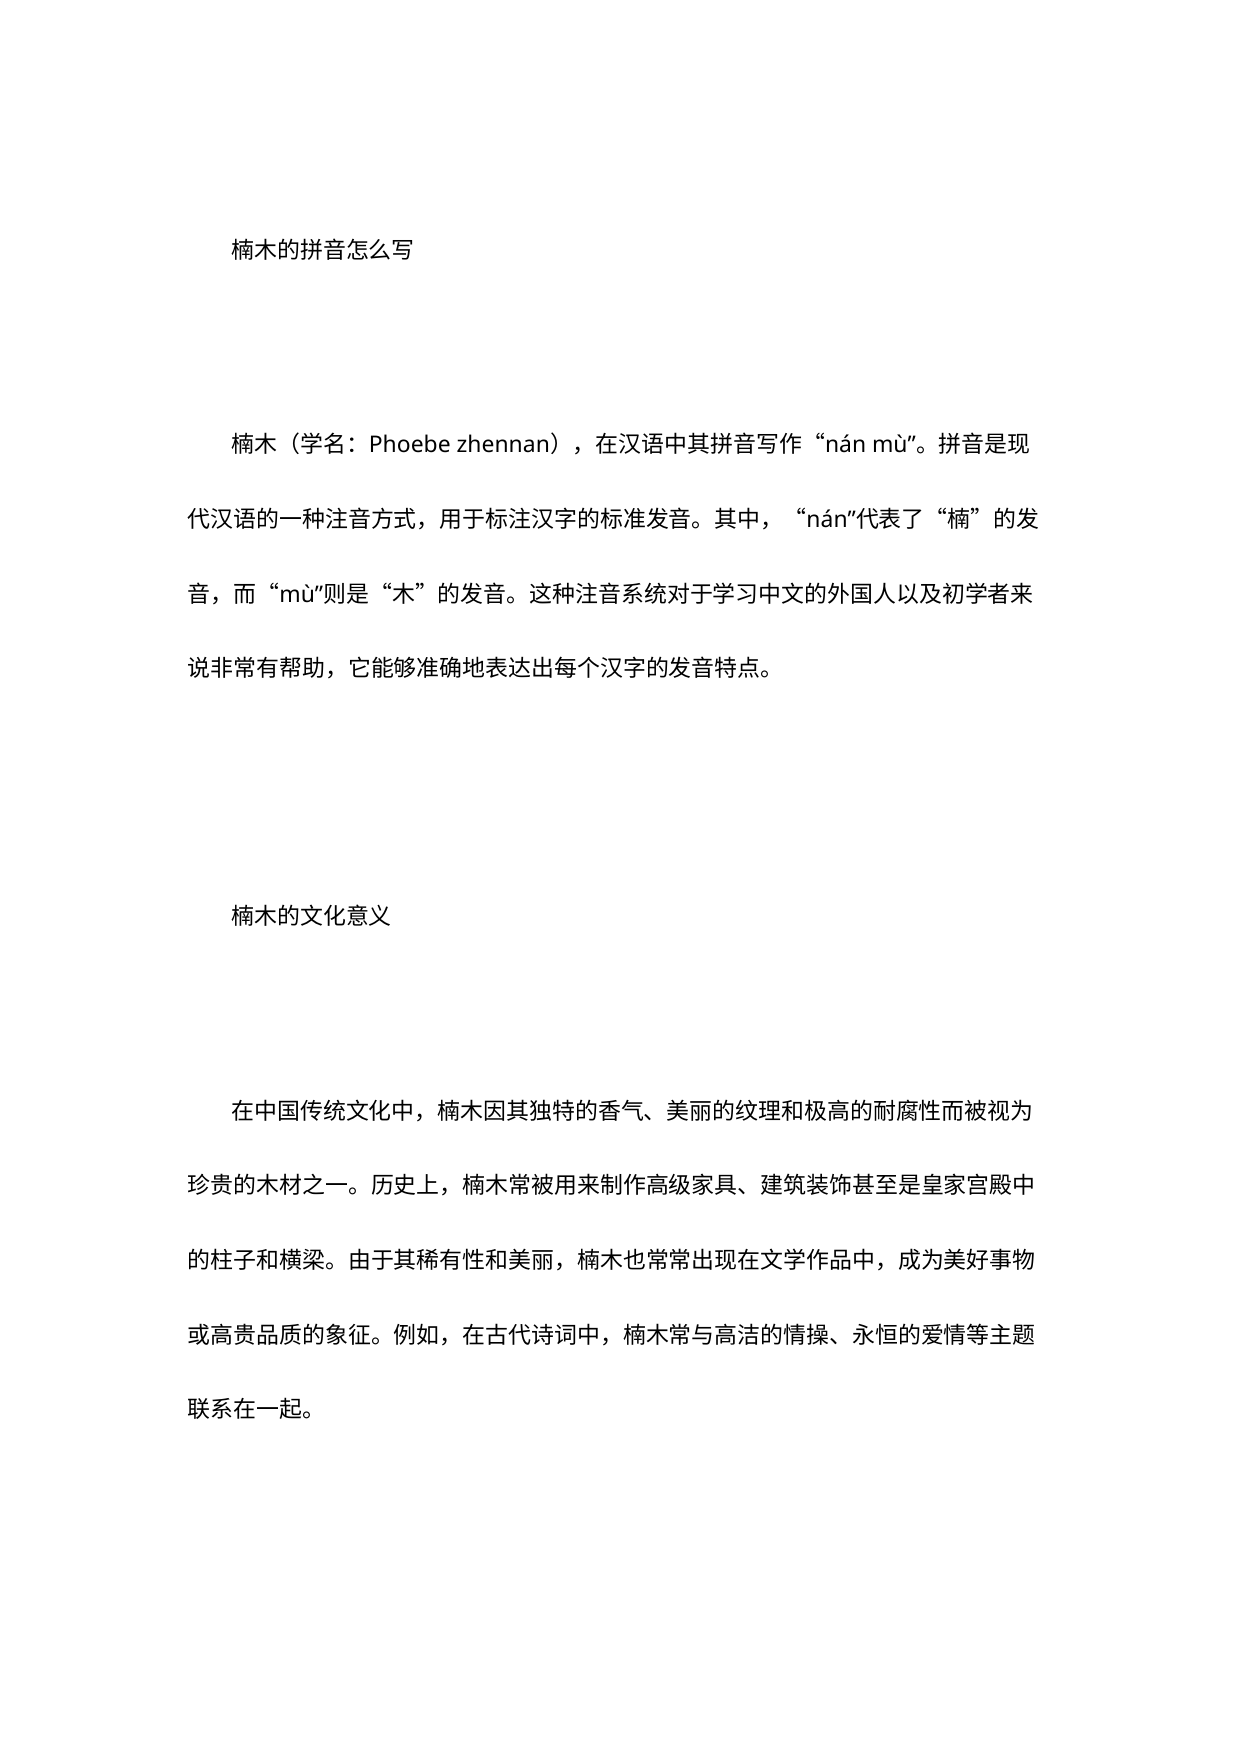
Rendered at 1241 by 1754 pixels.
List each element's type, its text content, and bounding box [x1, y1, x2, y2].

text 楠木（学名：Phoebe zhennan），在汉语中其拼音写作“nán mù”。拼音是现代汉语的一种注音方式，用于标注汉字的标准发音。其中，“nán”代表了“楠”的发音，而“mù”则是“木”的发音。这种注音系统对于学习中文的外国人以及初学者来说非常有帮助，它能够准确地表达出每个汉字的发音特点。 [187, 410, 1053, 699]
text 在中国传统文化中，楠木因其独特的香气、美丽的纹理和极高的耐腐性而被视为珍贵的木材之一。历史上，楠木常被用来制作高级家具、建筑装饰甚至是皇家宫殿中的柱子和横梁。由于其稀有性和美丽，楠木也常常出现在文学作品中，成为美好事物或高贵品质的象征。例如，在古代诗词中，楠木常与高洁的情操、永恒的爱情等主题联系在一起。 [187, 1077, 1053, 1441]
text 楠木的拼音怎么写 [187, 216, 1053, 281]
text 楠木的文化意义 [187, 882, 1053, 947]
